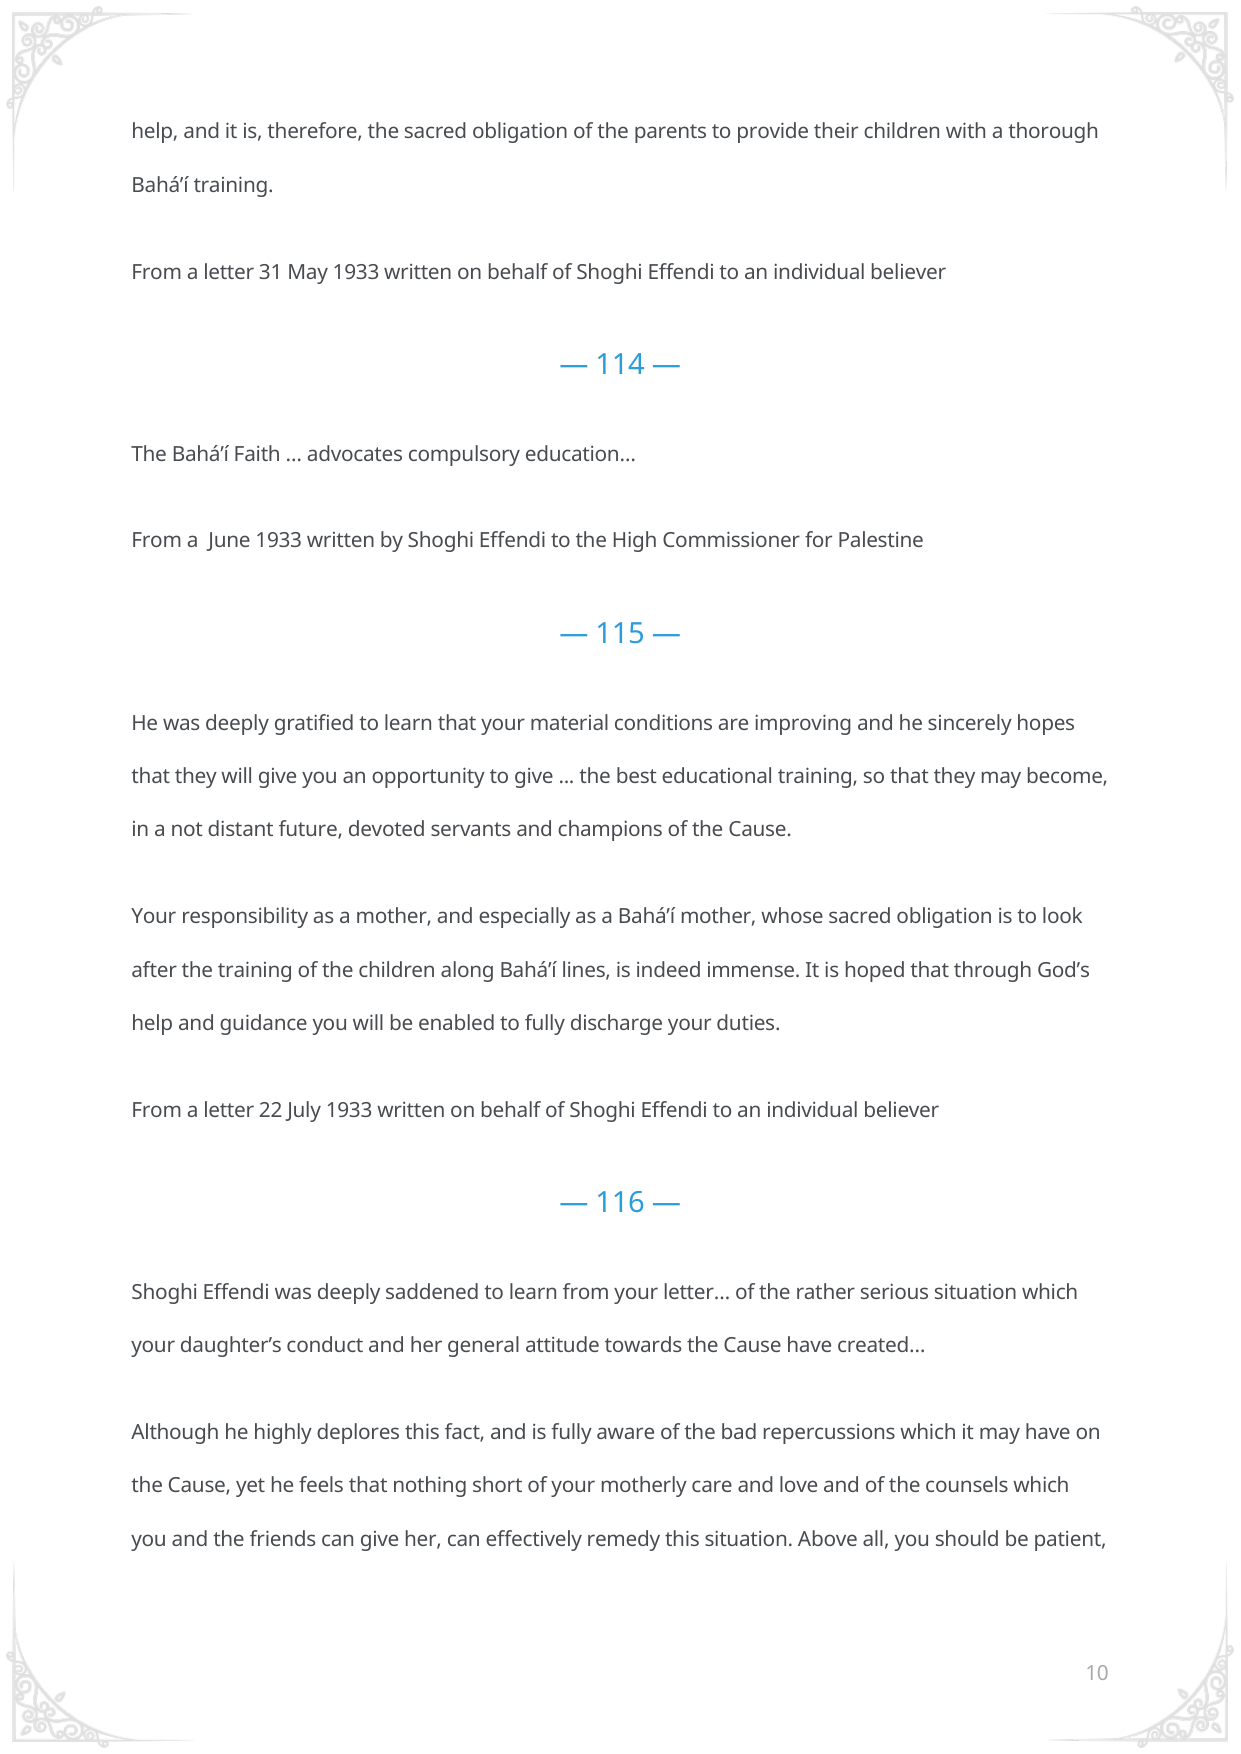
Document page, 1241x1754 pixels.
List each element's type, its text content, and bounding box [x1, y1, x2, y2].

subtitle — 114 — [131, 344, 1109, 383]
subtitle — 116 — [131, 1182, 1109, 1221]
text The Bahá’í Faith … advocates compulsory education… [131, 439, 1109, 467]
text From a June 1933 written by Shoghi Effendi to the High Commissioner for Palestine [131, 526, 1109, 554]
picture [6, 1560, 194, 1748]
picture [1046, 6, 1234, 194]
subtitle — 115 — [131, 612, 1109, 652]
text Shoghi Effendi was deeply saddened to learn from your letter… of the rather serious situation which your daughter’s conduct and her general attitude towards the Cause have created… [131, 1277, 1109, 1359]
picture [1046, 1560, 1234, 1748]
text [131, 117, 1109, 198]
text Your responsibility as a mother, and especially as a Bahá’í mother, whose sacred obligation is to look after the training of the children along Bahá’í lines, is indeed immense. It is hoped that through God’s help and guidance you will be enabled to fully discharge your duties. [131, 901, 1109, 1037]
text From a letter 31 May 1933 written on behalf of Shoghi Effendi to an individual believer [131, 257, 1109, 285]
picture [6, 6, 194, 194]
text He was deeply gratified to learn that your material conditions are improving and he sincerely hopes that they will give you an opportunity to give ... the best educational training, so that they may become, in a not distant future, devoted servants and champions of the Cause. [131, 708, 1109, 843]
text From a letter 22 July 1933 written on behalf of Shoghi Effendi to an individual believer [131, 1095, 1109, 1123]
